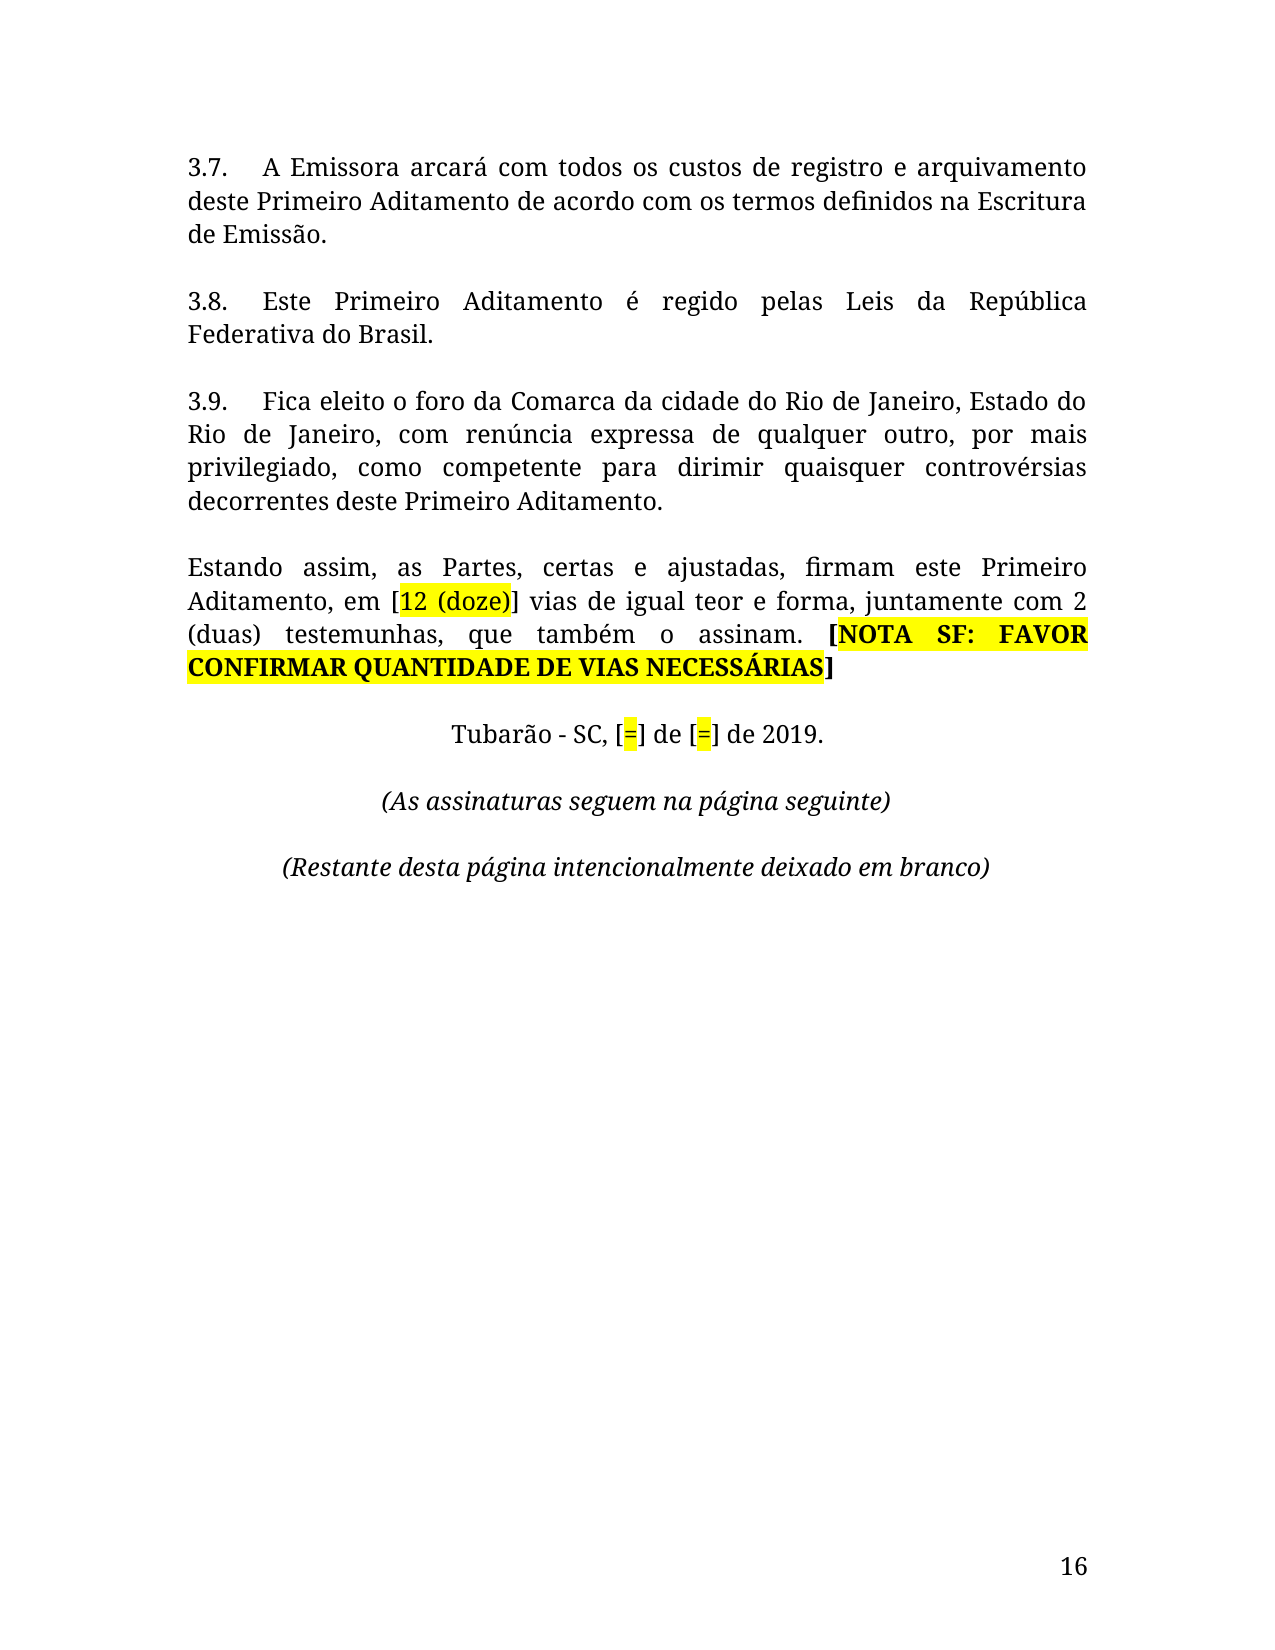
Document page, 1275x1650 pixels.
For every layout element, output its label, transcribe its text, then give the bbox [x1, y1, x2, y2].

list (Restante desta página intencionalmente deixado em branco) [187, 850, 1088, 883]
text 3.8. Este Primeiro Aditamento é regido pelas Leis da República Federativa do Brasil. [187, 283, 1088, 350]
list Estando assim, as Partes, certas e ajustadas, firmam este Primeiro Aditamento, em [12 (doze)] vias de igual teor e forma, juntamente com 2 (duas) testemunhas, que também o assinam. [NOTA SF: FAVOR CONFIRMAR QUANTIDADE DE VIAS NECESSÁRIAS] [187, 550, 1088, 683]
list Tubarão - SC, [=] de [=] de 2019. [711, 717, 1088, 750]
list Tubarão - SC, [=] de [=] de 2019. [187, 717, 624, 750]
text 3.9. Fica eleito o foro da Comarca da cidade do Rio de Janeiro, Estado do Rio de Janeiro, com renúncia expressa de qualquer outro, por mais privilegiado, como competente para dirimir quaisquer controvérsias decorrentes deste Primeiro Aditamento. [187, 383, 1088, 517]
text 3.7. A Emissora arcará com todos os custos de registro e arquivamento deste Primeiro Aditamento de acordo com os termos definidos na Escritura de Emissão. [187, 150, 1088, 250]
list Tubarão - SC, [=] de [=] de 2019. [637, 717, 697, 750]
list (As assinaturas seguem na página seguinte) [187, 783, 1088, 817]
